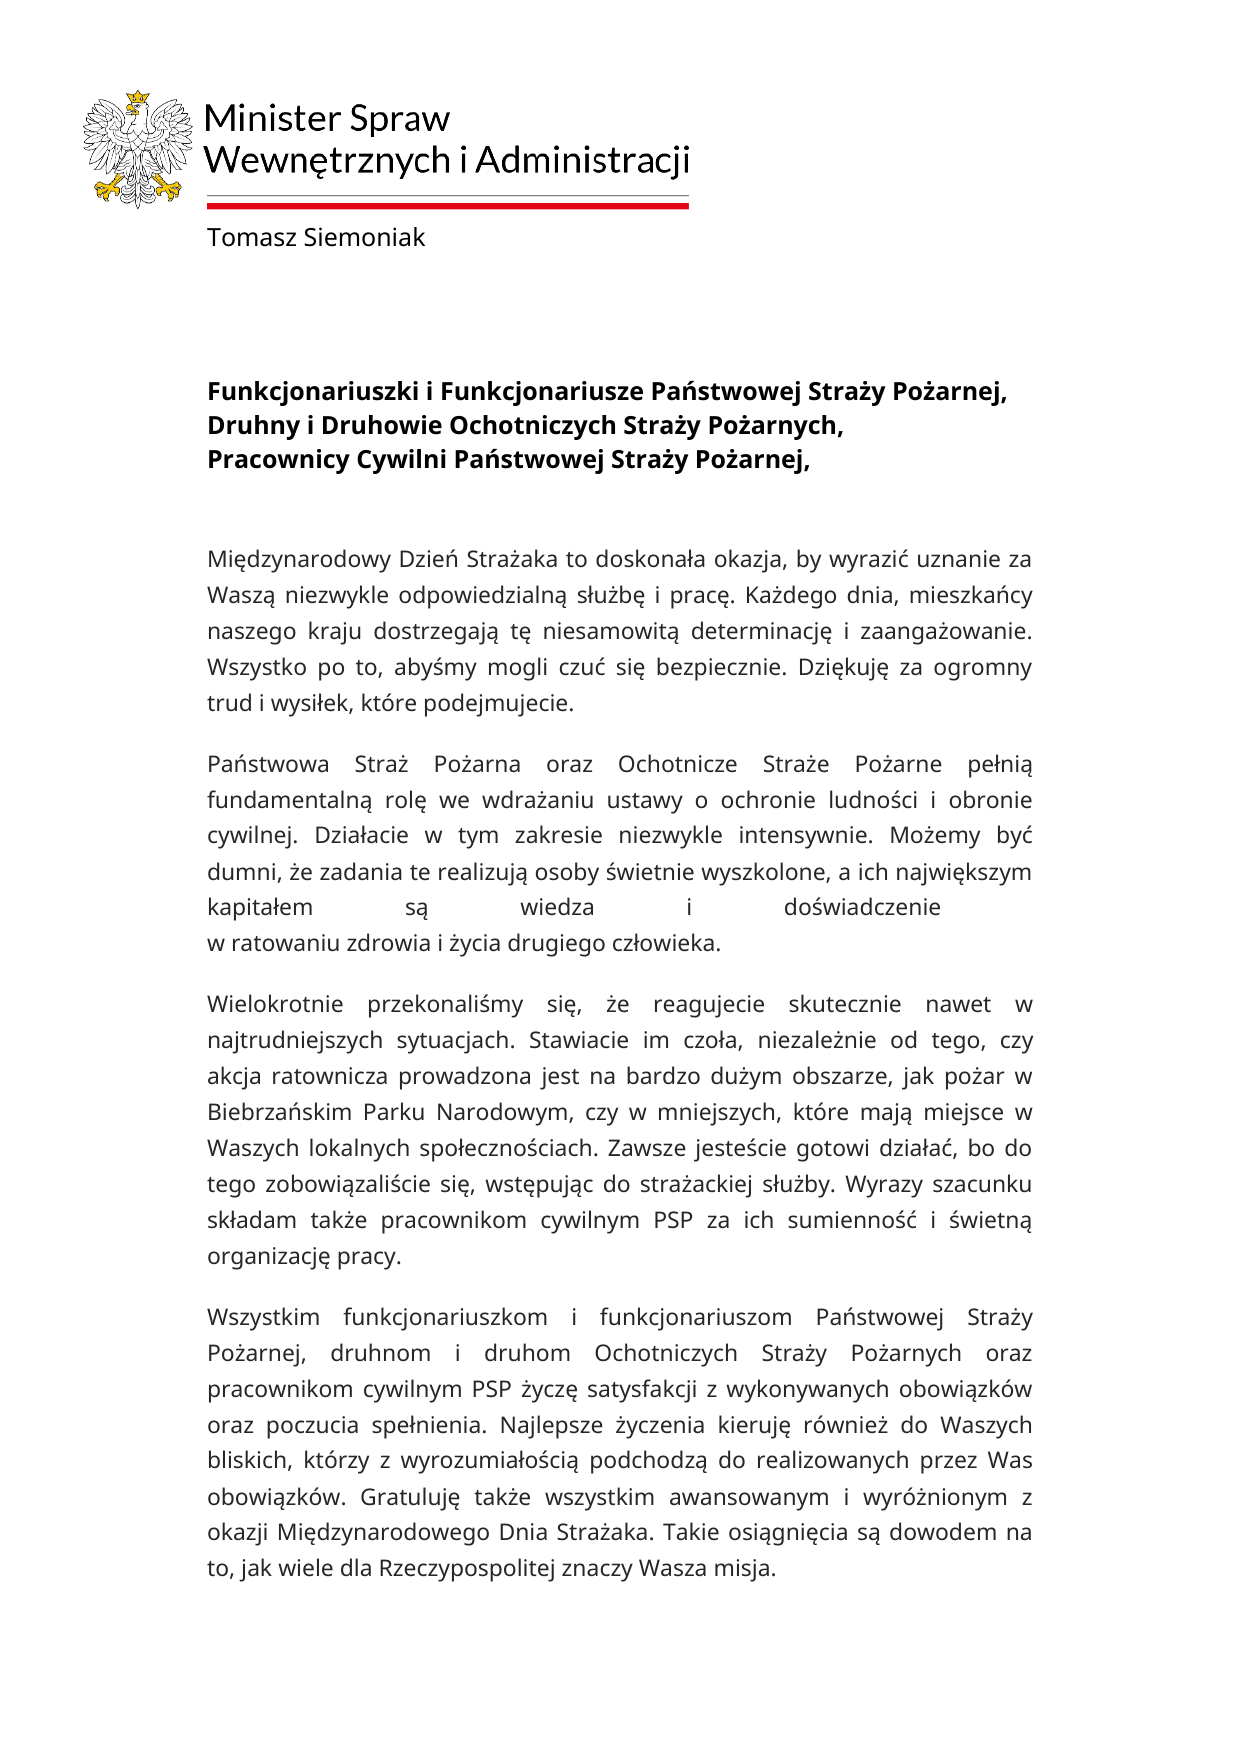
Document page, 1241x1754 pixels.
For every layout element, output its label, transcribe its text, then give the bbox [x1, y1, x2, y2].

picture [73, 81, 694, 216]
text Druhny i Druhowie Ochotniczych Straży Pożarnych, [207, 408, 1033, 442]
text Międzynarodowy Dzień Strażaka to doskonała okazja, by wyrazić uznanie za Waszą niezwykle odpowiedzialną służbę i pracę. Każdego dnia, mieszkańcy naszego kraju dostrzegają tę niesamowitą determinację i zaangażowanie. Wszystko po to, abyśmy mogli czuć się bezpiecznie. Dziękuję za ogromny trud i wysiłek, które podejmujecie. [207, 543, 1033, 718]
text Pracownicy Cywilni Państwowej Straży Pożarnej, [207, 442, 1033, 476]
text Wszystkim funkcjonariuszkom i funkcjonariuszom Państwowej Straży Pożarnej, druhnom i druhom Ochotniczych Straży Pożarnych oraz pracownikom cywilnym PSP życzę satysfakcji z wykonywanych obowiązków oraz poczucia spełnienia. Najlepsze życzenia kieruję również do Waszych bliskich, którzy z wyrozumiałością podchodzą do realizowanych przez Was obowiązków. Gratuluję także wszystkim awansowanym i wyróżnionym z okazji Międzynarodowego Dnia Strażaka. Takie osiągnięcia są dowodem na to, jak wiele dla Rzeczypospolitej znaczy Wasza misja. [207, 1301, 1033, 1583]
text Tomasz Siemoniak [207, 220, 1033, 254]
text Funkcjonariuszki i Funkcjonariusze Państwowej Straży Pożarnej, [207, 373, 1033, 408]
text Państwowa Straż Pożarna oraz Ochotnicze Straże Pożarne pełnią fundamentalną rolę we wdrażaniu ustawy o ochronie ludności i obronie cywilnej. Działacie w tym zakresie niezwykle intensywnie. Możemy być dumni, że zadania te realizują osoby świetnie wyszkolone, a ich największym kapitałem są wiedza i doświadczenie w ratowaniu zdrowia i życia drugiego człowieka. [207, 748, 1033, 958]
text Wielokrotnie przekonaliśmy się, że reagujecie skutecznie nawet w najtrudniejszych sytuacjach. Stawiacie im czoła, niezależnie od tego, czy akcja ratownicza prowadzona jest na bardzo dużym obszarze, jak pożar w Biebrzańskim Parku Narodowym, czy w mniejszych, które mają miejsce w Waszych lokalnych społecznościach. Zawsze jesteście gotowi działać, bo do tego zobowiązaliście się, wstępując do strażackiej służby. Wyrazy szacunku składam także pracownikom cywilnym PSP za ich sumienność i świetną organizację pracy. [207, 988, 1033, 1271]
